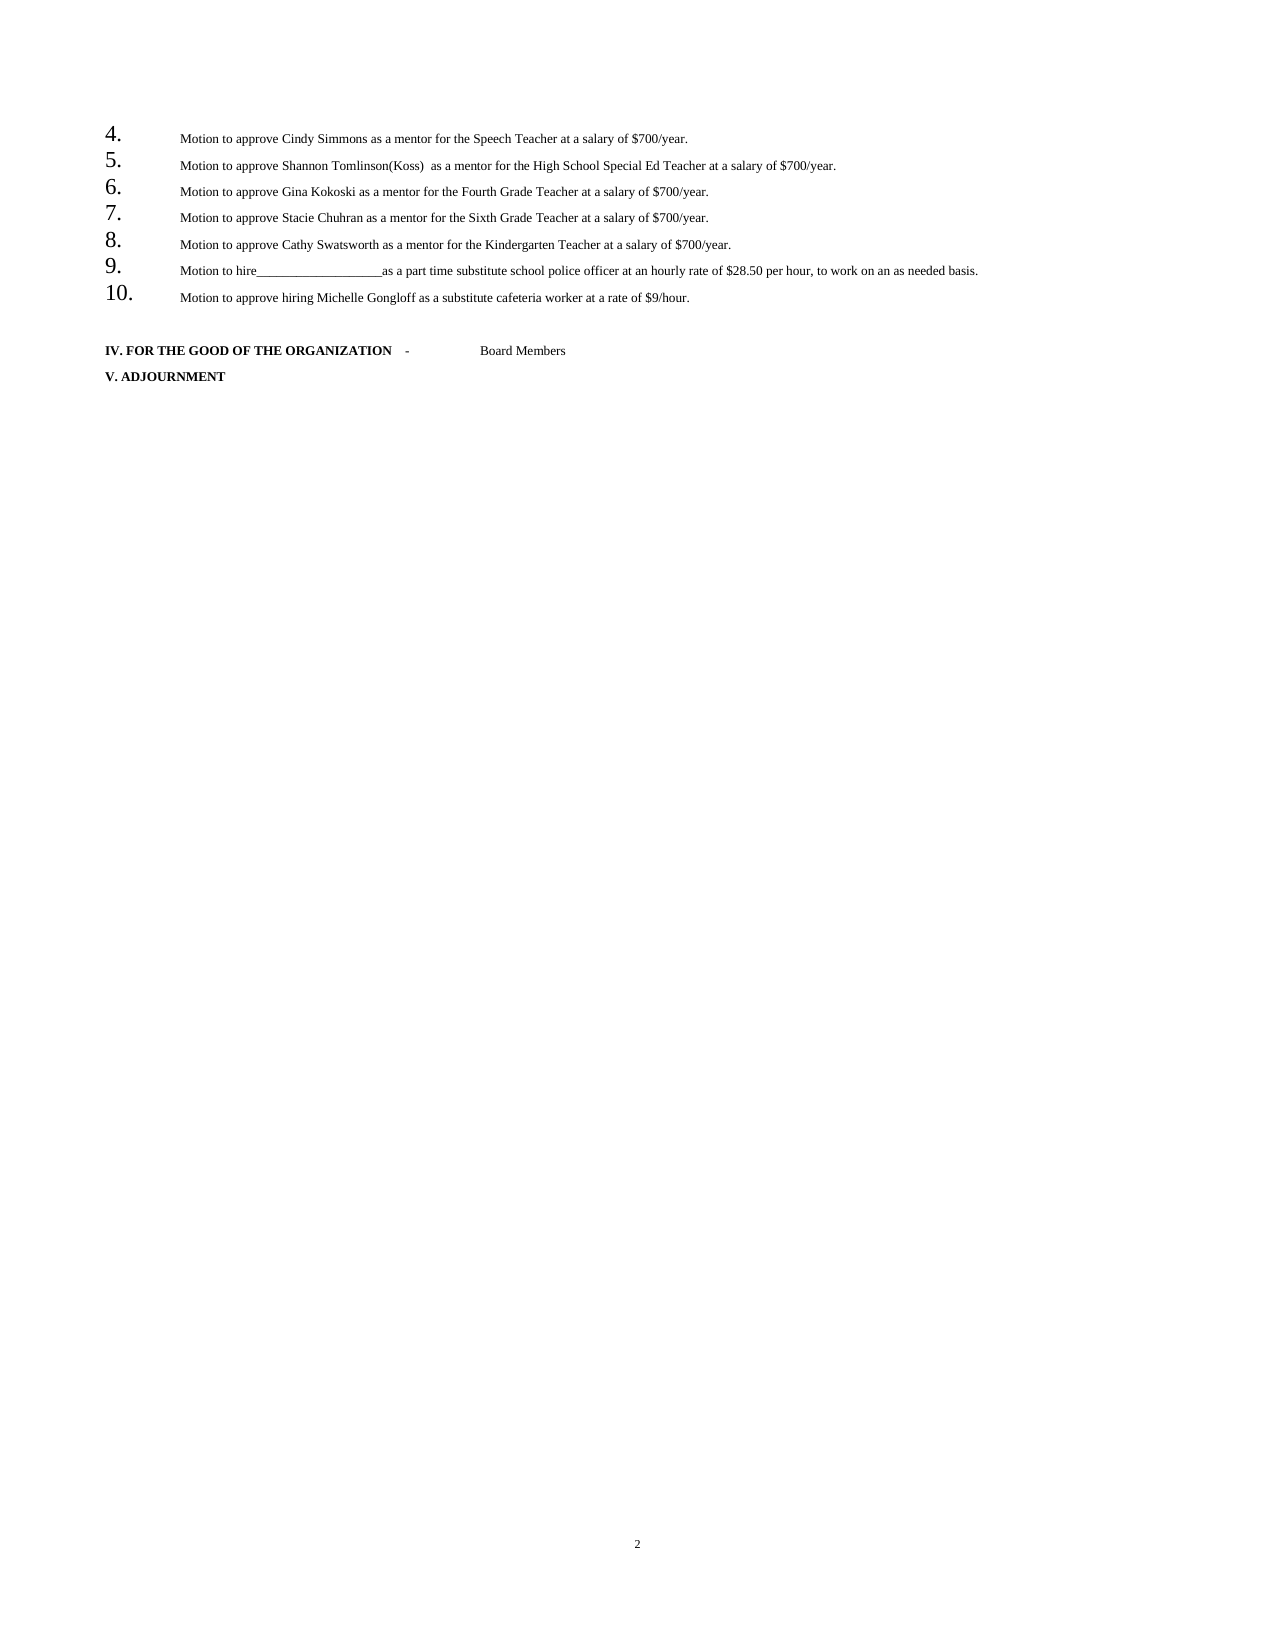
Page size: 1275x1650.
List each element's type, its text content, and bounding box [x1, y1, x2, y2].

list Motion to approve Stacie Chuhran as a mentor for the Sixth Grade Teacher at a salary of $700/year. [105, 199, 1170, 226]
list Motion to hire___________________as a part time substitute school police officer at an hourly rate of $28.50 per hour, to work on an as needed basis. [105, 252, 1170, 279]
list Motion to approve Gina Kokoski as a mentor for the Fourth Grade Teacher at a salary of $700/year. [105, 173, 1170, 199]
list Motion to approve Cindy Simmons as a mentor for the Speech Teacher at a salary of $700/year. [105, 120, 1170, 146]
list Motion to approve Cathy Swatsworth as a mentor for the Kindergarten Teacher at a salary of $700/year. [105, 226, 1170, 252]
text V. ADJOURNMENT [105, 358, 1170, 384]
list Motion to approve Shannon Tomlinson(Koss) as a mentor for the High School Special Ed Teacher at a salary of $700/year. [105, 146, 1170, 173]
text IV. FOR THE GOOD OF THE ORGANIZATION - Board Members [105, 332, 1170, 358]
list Motion to approve hiring Michelle Gongloff as a substitute cafeteria worker at a rate of $9/hour. [105, 279, 1170, 305]
